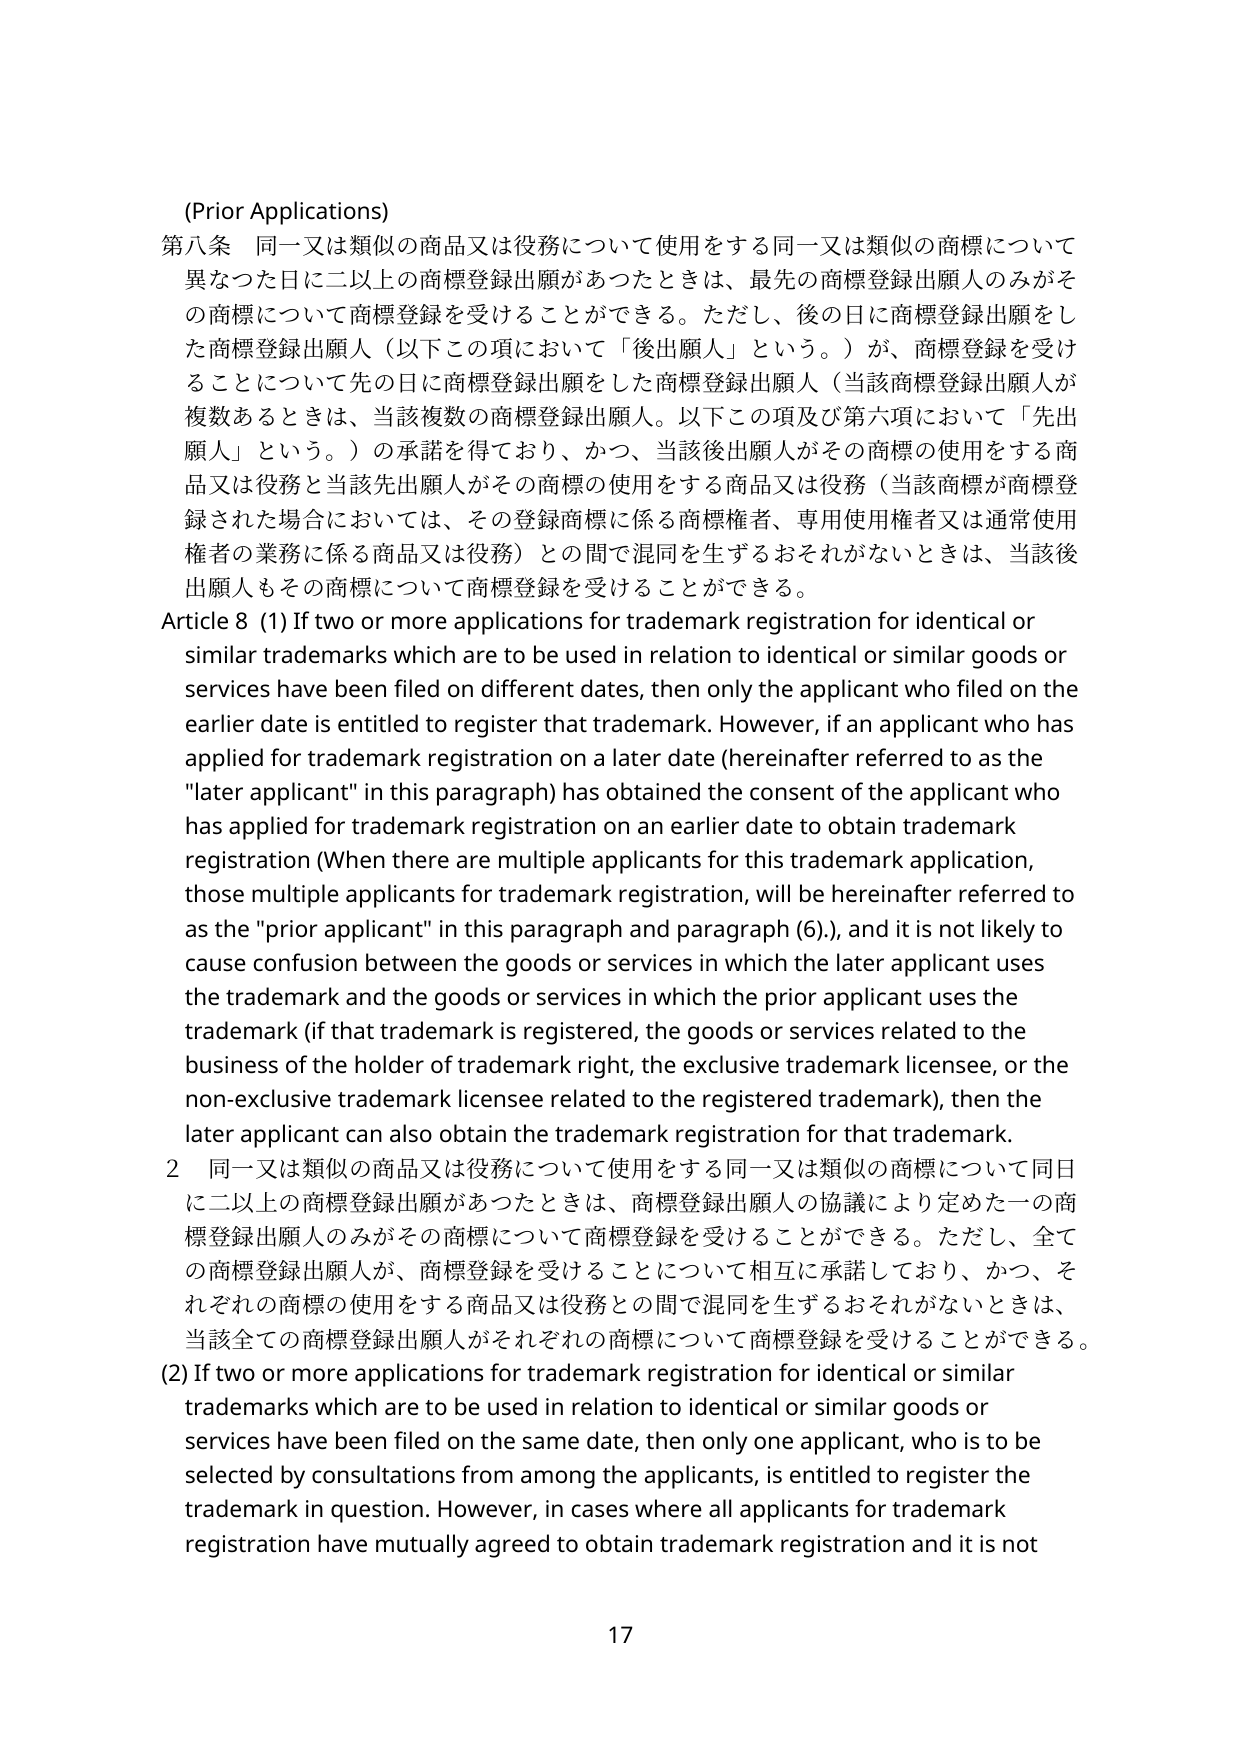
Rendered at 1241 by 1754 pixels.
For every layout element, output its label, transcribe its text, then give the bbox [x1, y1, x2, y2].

text ２ 同一又は類似の商品又は役務について使用をする同一又は類似の商標について同日に二以上の商標登録出願があつたときは、商標登録出願人の協議により定めた一の商標登録出願人のみがその商標について商標登録を受けることができる。ただし、全ての商標登録出願人が、商標登録を受けることについて相互に承諾しており、かつ、それぞれの商標の使用をする商品又は役務との間で混同を生ずるおそれがないときは、当該全ての商標登録出願人がそれぞれの商標について商標登録を受けることができる。 [161, 1150, 1079, 1355]
text 第八条 同一又は類似の商品又は役務について使用をする同一又は類似の商標について異なつた日に二以上の商標登録出願があつたときは、最先の商標登録出願人のみがその商標について商標登録を受けることができる。ただし、後の日に商標登録出願をした商標登録出願人（以下この項において「後出願人」という。）が、商標登録を受けることについて先の日に商標登録出願をした商標登録出願人（当該商標登録出願人が複数あるときは、当該複数の商標登録出願人。以下この項及び第六項において「先出願人」という。）の承諾を得ており、かつ、当該後出願人がその商標の使用をする商品又は役務と当該先出願人がその商標の使用をする商品又は役務（当該商標が商標登録された場合においては、その登録商標に係る商標権者、専用使用権者又は通常使用権者の業務に係る商品又は役務）との間で混同を生ずるおそれがないときは、当該後出願人もその商標について商標登録を受けることができる。 [161, 228, 1079, 604]
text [161, 1355, 1079, 1560]
text (Prior Applications) [184, 194, 1079, 228]
text Article 8 (1) If two or more applications for trademark registration for identical or similar trademarks which are to be used in relation to identical or similar goods or services have been filed on different dates, then only the applicant who filed on the earlier date is entitled to register that trademark. However, if an applicant who has applied for trademark registration on a later date (hereinafter referred to as the "later applicant" in this paragraph) has obtained the consent of the applicant who has applied for trademark registration on an earlier date to obtain trademark registration (When there are multiple applicants for this trademark application, those multiple applicants for trademark registration, will be hereinafter referred to as the "prior applicant" in this paragraph and paragraph (6).), and it is not likely to cause confusion between the goods or services in which the later applicant uses the trademark and the goods or services in which the prior applicant uses the trademark (if that trademark is registered, the goods or services related to the business of the holder of trademark right, the exclusive trademark licensee, or the non-exclusive trademark licensee related to the registered trademark), then the later applicant can also obtain the trademark registration for that trademark. [161, 604, 1079, 1150]
